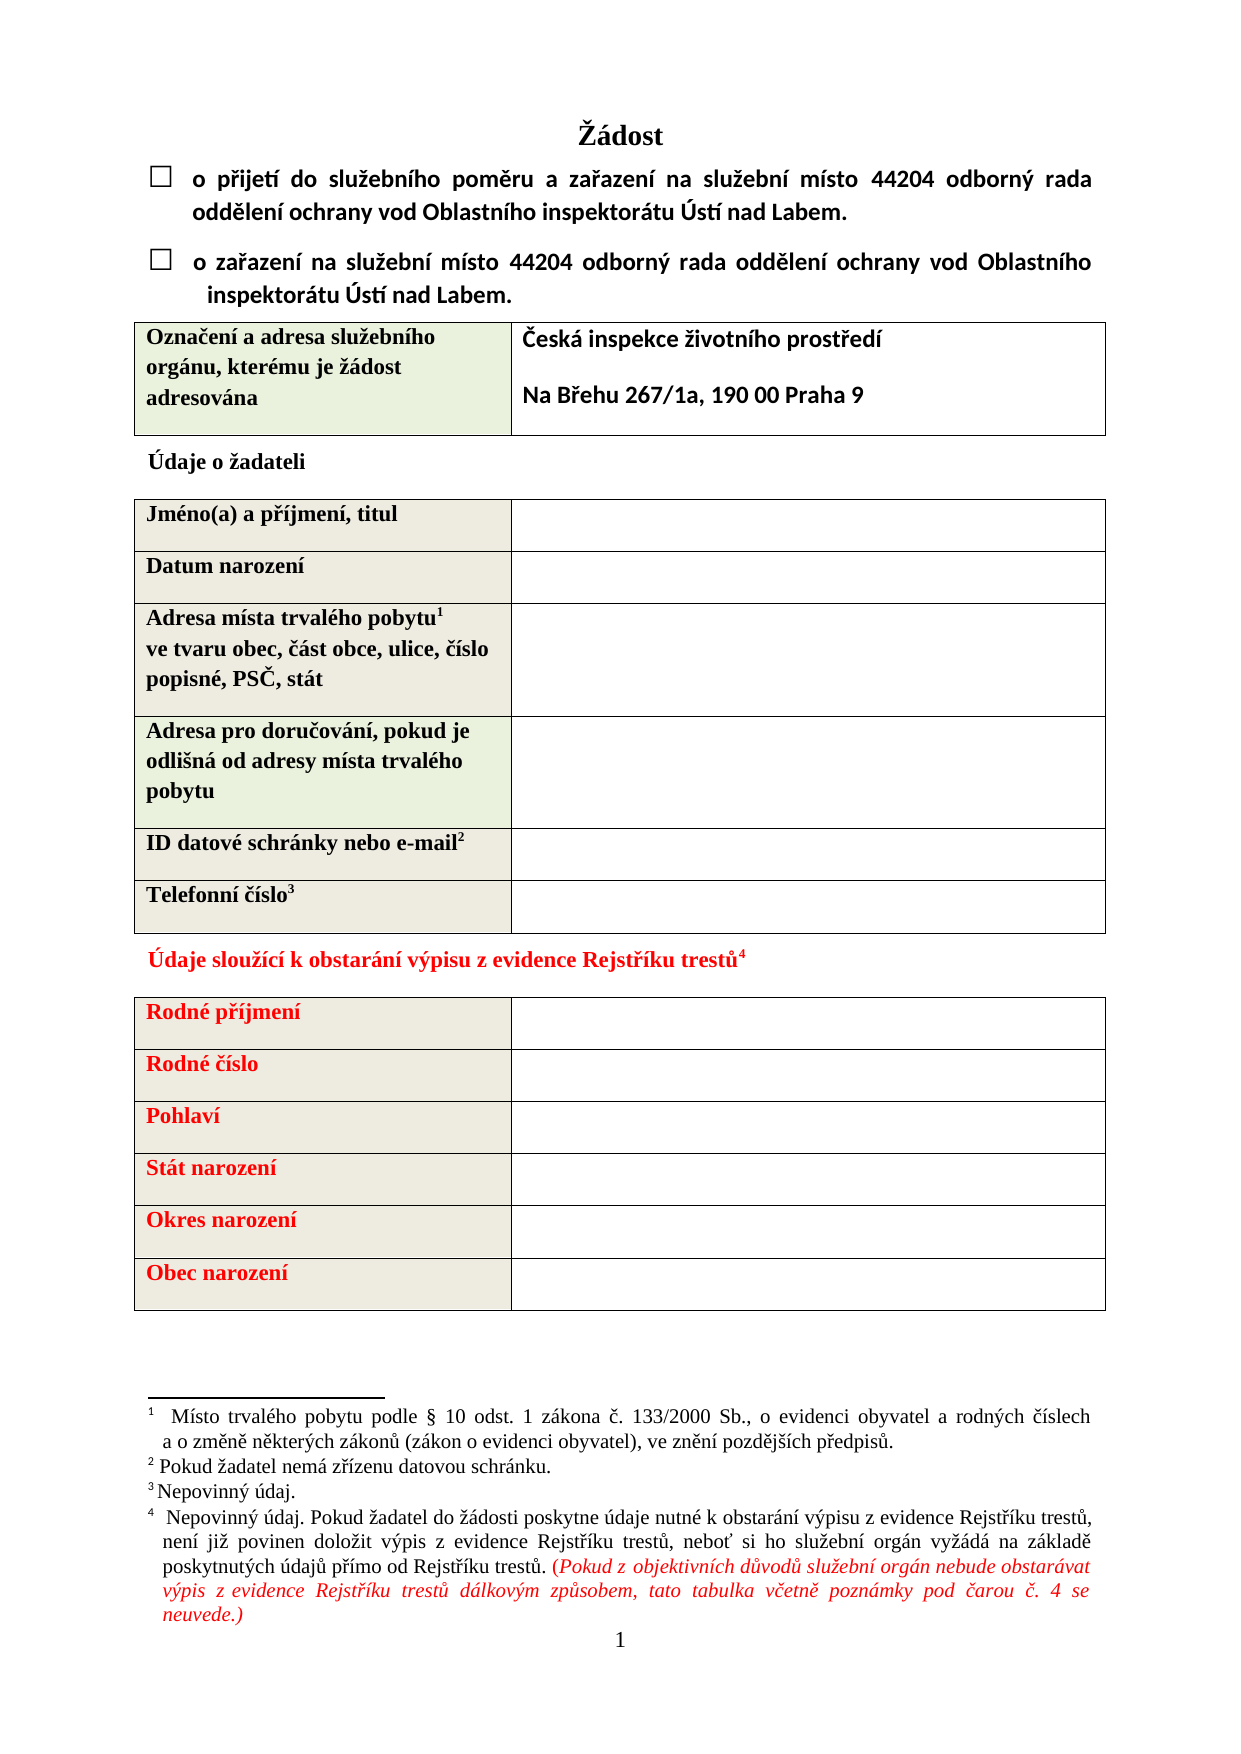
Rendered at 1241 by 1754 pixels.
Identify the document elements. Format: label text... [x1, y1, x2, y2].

table_cell [512, 1050, 1105, 1101]
table_cell [512, 829, 1105, 880]
table_cell ID datové schránky nebo e-mail [135, 829, 511, 880]
table_cell Telefonní číslo [135, 881, 511, 932]
table_cell Adresa místa trvalého pobytu ve tvaru obec, část obce, ulice, číslo popisné, PSČ, stát [135, 604, 511, 716]
table_cell Adresa pro doručování, pokud je odlišná od adresy místa trvalého pobytu [135, 717, 511, 828]
text Žádost [148, 118, 1092, 152]
table_cell [512, 1206, 1105, 1257]
table_cell Stát narození [135, 1154, 511, 1205]
table_cell Okres narození [135, 1206, 511, 1257]
text Údaje sloužící k obstarání výpisu z evidence Rejstříku trestů [148, 946, 1092, 972]
table_header Rodné příjmení [135, 998, 511, 1049]
table_header Česká inspekce životního prostředí Na Břehu 267/1a, 190 00 Praha 9 [512, 323, 1105, 434]
text o zařazení na služební místo 44204 odborný rada oddělení ochrany vod Oblastního inspektorátu Ústí nad Labem. [148, 239, 1092, 309]
table_header Označení a adresa služebního orgánu, kterému je žádost adresována [135, 323, 511, 434]
table_cell [512, 717, 1105, 828]
table_cell Datum narození [135, 552, 511, 603]
table_cell [512, 552, 1105, 603]
table_cell Obec narození [135, 1259, 511, 1309]
text o přijetí do služebního poměru a zařazení na služební místo 44204 odborný rada oddělení ochrany vod Oblastního inspektorátu Ústí nad Labem. [148, 157, 1092, 227]
table_cell [512, 1102, 1105, 1153]
text Údaje o žadateli [148, 448, 1092, 474]
table_cell [512, 881, 1105, 932]
table_header [512, 998, 1105, 1049]
table_cell [512, 1259, 1105, 1309]
table_header [512, 500, 1105, 551]
table_cell Rodné číslo [135, 1050, 511, 1101]
table_header Jméno(a) a příjmení, titul [135, 500, 511, 551]
table_cell [512, 604, 1105, 716]
table_cell Pohlaví [135, 1102, 511, 1153]
table_cell [512, 1154, 1105, 1205]
